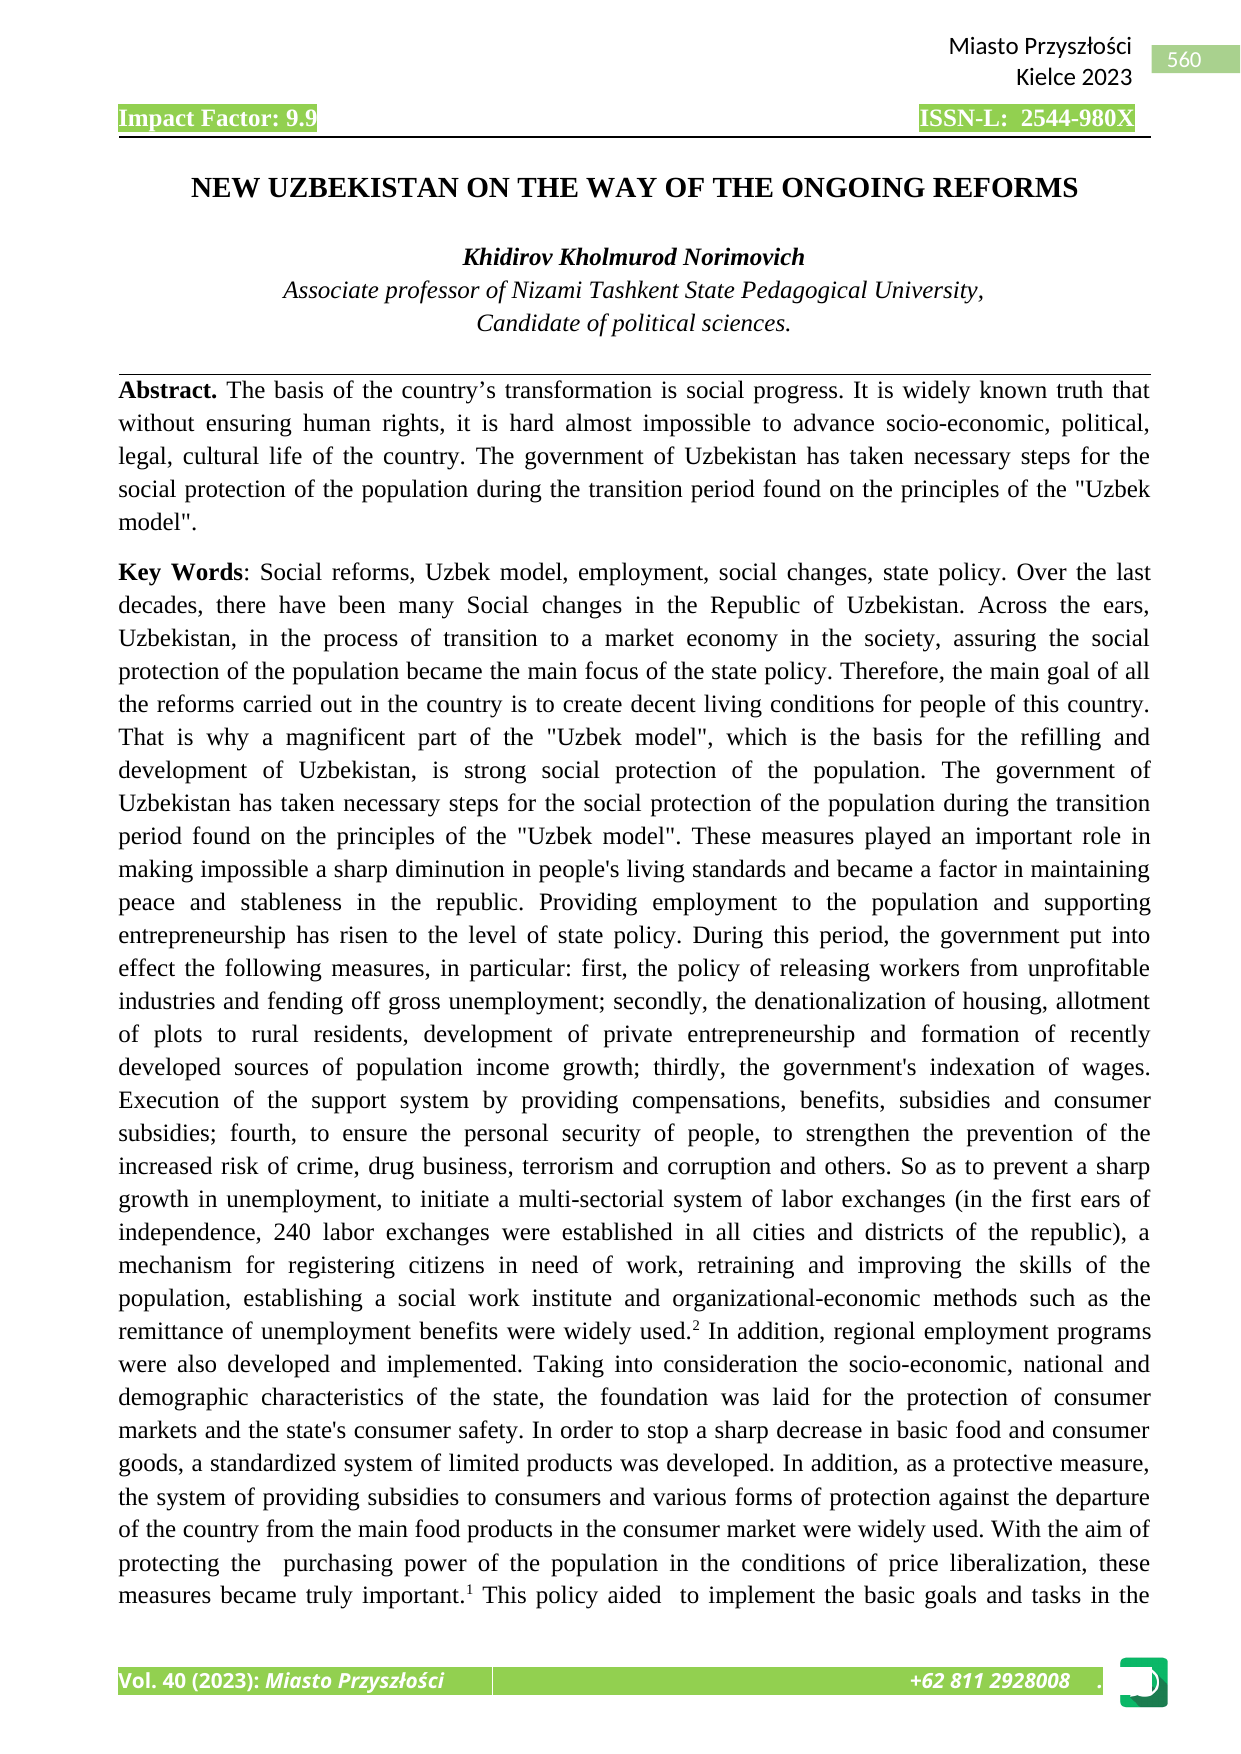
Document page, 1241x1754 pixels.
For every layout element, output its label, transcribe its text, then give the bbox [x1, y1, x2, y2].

picture [1119, 1657, 1168, 1708]
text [118, 557, 1152, 1609]
text Abstract. The basis of the country’s transformation is social progress. It is widely known truth that without ensuring human rights, it is hard almost impossible to advance socio-economic, political, legal, cultural life of the country. The government of Uzbekistan has taken necessary steps for the social protection of the population during the transition period found on the principles of the "Uzbek model". [118, 375, 1152, 536]
table_header NEW UZBEKISTAN ON THE WAY OF THE ONGOING REFORMS Khidirov Kholmurod Norimovich Associate professor of Nizami Tashkent State Pedagogical University, Candidate of political sciences. [119, 138, 1151, 374]
text Impact Factor: 9.9 ISSN-L: 2544-980X [118, 103, 1152, 132]
